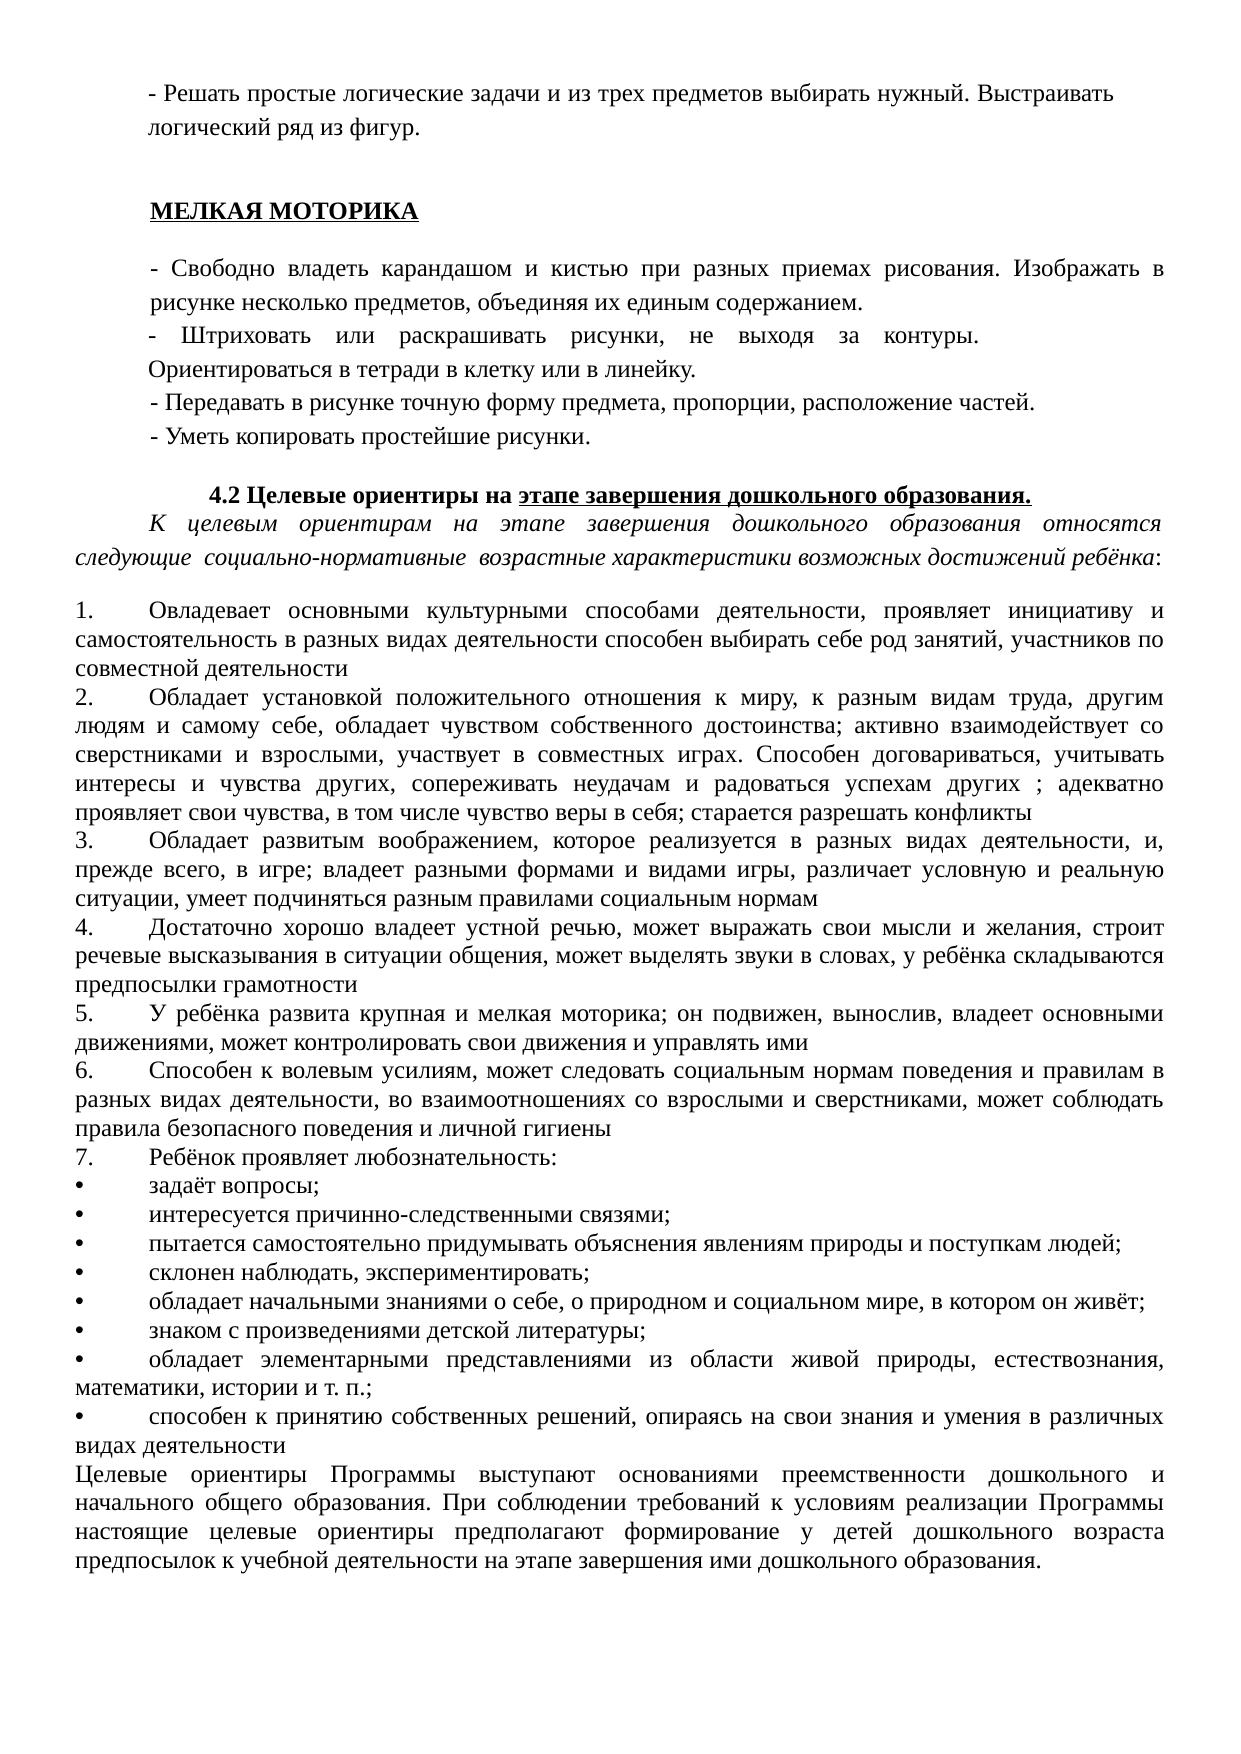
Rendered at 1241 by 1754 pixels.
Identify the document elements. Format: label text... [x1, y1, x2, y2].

text 4.2 Целевые ориентиры на этапе завершения дошкольного образования. [75, 480, 1165, 508]
list способен к принятию собственных решений, опираясь на свои знания и умения в различных видах деятельности [75, 1401, 1165, 1459]
list интересуется причинно-следственными связями; [75, 1199, 1165, 1228]
list Способен к волевым усилиям, может следовать социальным нормам поведения и правилам в разных видах деятельности, во взаимоотношениях со взрослыми и сверстниками, может соблюдать правила безопасного поведения и личной гигиены [75, 1055, 1165, 1142]
text - Передавать в рисунке точную форму предмета, пропорции, расположение частей. [150, 384, 1165, 417]
list У ребёнка развита крупная и мелкая моторика; он подвижен, вынослив, владеет основными движениями, может контролировать свои движения и управлять ими [75, 998, 1165, 1055]
text Целевые ориентиры Программы выступают основаниями преемственности дошкольного и начального общего образования. При соблюдении требований к условиям реализации Программы настоящие целевые ориентиры предполагают формирование у детей дошкольного возраста предпосылок к учебной деятельности на этапе завершения ими дошкольного образования. [75, 1459, 1165, 1574]
text К целевым ориентирам на этапе завершения дошкольного образования относятся следующие социально-нормативные возрастные характеристики возможных достижений ребёнка: [75, 508, 1165, 570]
text - Свободно владеть карандашом и кистью при разных приемах рисования. Изображать в рисунке несколько предметов, объединяя их единым содержанием. [150, 250, 1165, 317]
list задаёт вопросы; [75, 1170, 1165, 1199]
list Овладевает основными культурными способами деятельности, проявляет инициативу и самостоятельность в разных видах деятельности способен выбирать себе род занятий, участников по совместной деятельности [75, 595, 1165, 682]
list МЕЛКАЯ МОТОРИКА [150, 196, 1165, 225]
text - Решать простые логические задачи и из трех предметов выбирать нужный. Выстраивать логический ряд из фигур. [148, 75, 1115, 142]
list склонен наблюдать, экспериментировать; [75, 1257, 1165, 1286]
list обладает начальными знаниями о себе, о природном и социальном мире, в котором он живёт; [75, 1286, 1165, 1315]
list Достаточно хорошо владеет устной речью, может выражать свои мысли и желания, строит речевые высказывания в ситуации общения, может выделять звуки в словах, у ребёнка складываются предпосылки грамотности [75, 912, 1165, 998]
list обладает элементарными представлениями из области живой природы, естествознания, математики, истории и т. п.; [75, 1343, 1165, 1401]
list пытается самостоятельно придумывать объяснения явлениям природы и поступкам людей; [75, 1228, 1165, 1257]
list Обладает развитым воображением, которое реализуется в разных видах деятельности, и, прежде всего, в игре; владеет разными формами и видами игры, различает условную и реальную ситуации, умеет подчиняться разным правилами социальным нормам [75, 825, 1165, 912]
text - Уметь копировать простейшие рисунки. [150, 417, 1165, 451]
list Обладает установкой положительного отношения к миру, к разным видам труда, другим людям и самому себе, обладает чувством собственного достоинства; активно взаимодействует со сверстниками и взрослыми, участвует в совместных играх. Способен договариваться, учитывать интересы и чувства других, сопереживать неудачам и радоваться успехам других ; адекватно проявляет свои чувства, в том числе чувство веры в себя; старается разрешать конфликты [75, 682, 1165, 825]
list Ребёнок проявляет любознательность: [75, 1142, 1165, 1170]
list знаком с произведениями детской литературы; [75, 1315, 1165, 1343]
text - Штриховать или раскрашивать рисунки, не выходя за контуры. Ориентироваться в тетради в клетку или в линейку. [148, 317, 980, 384]
